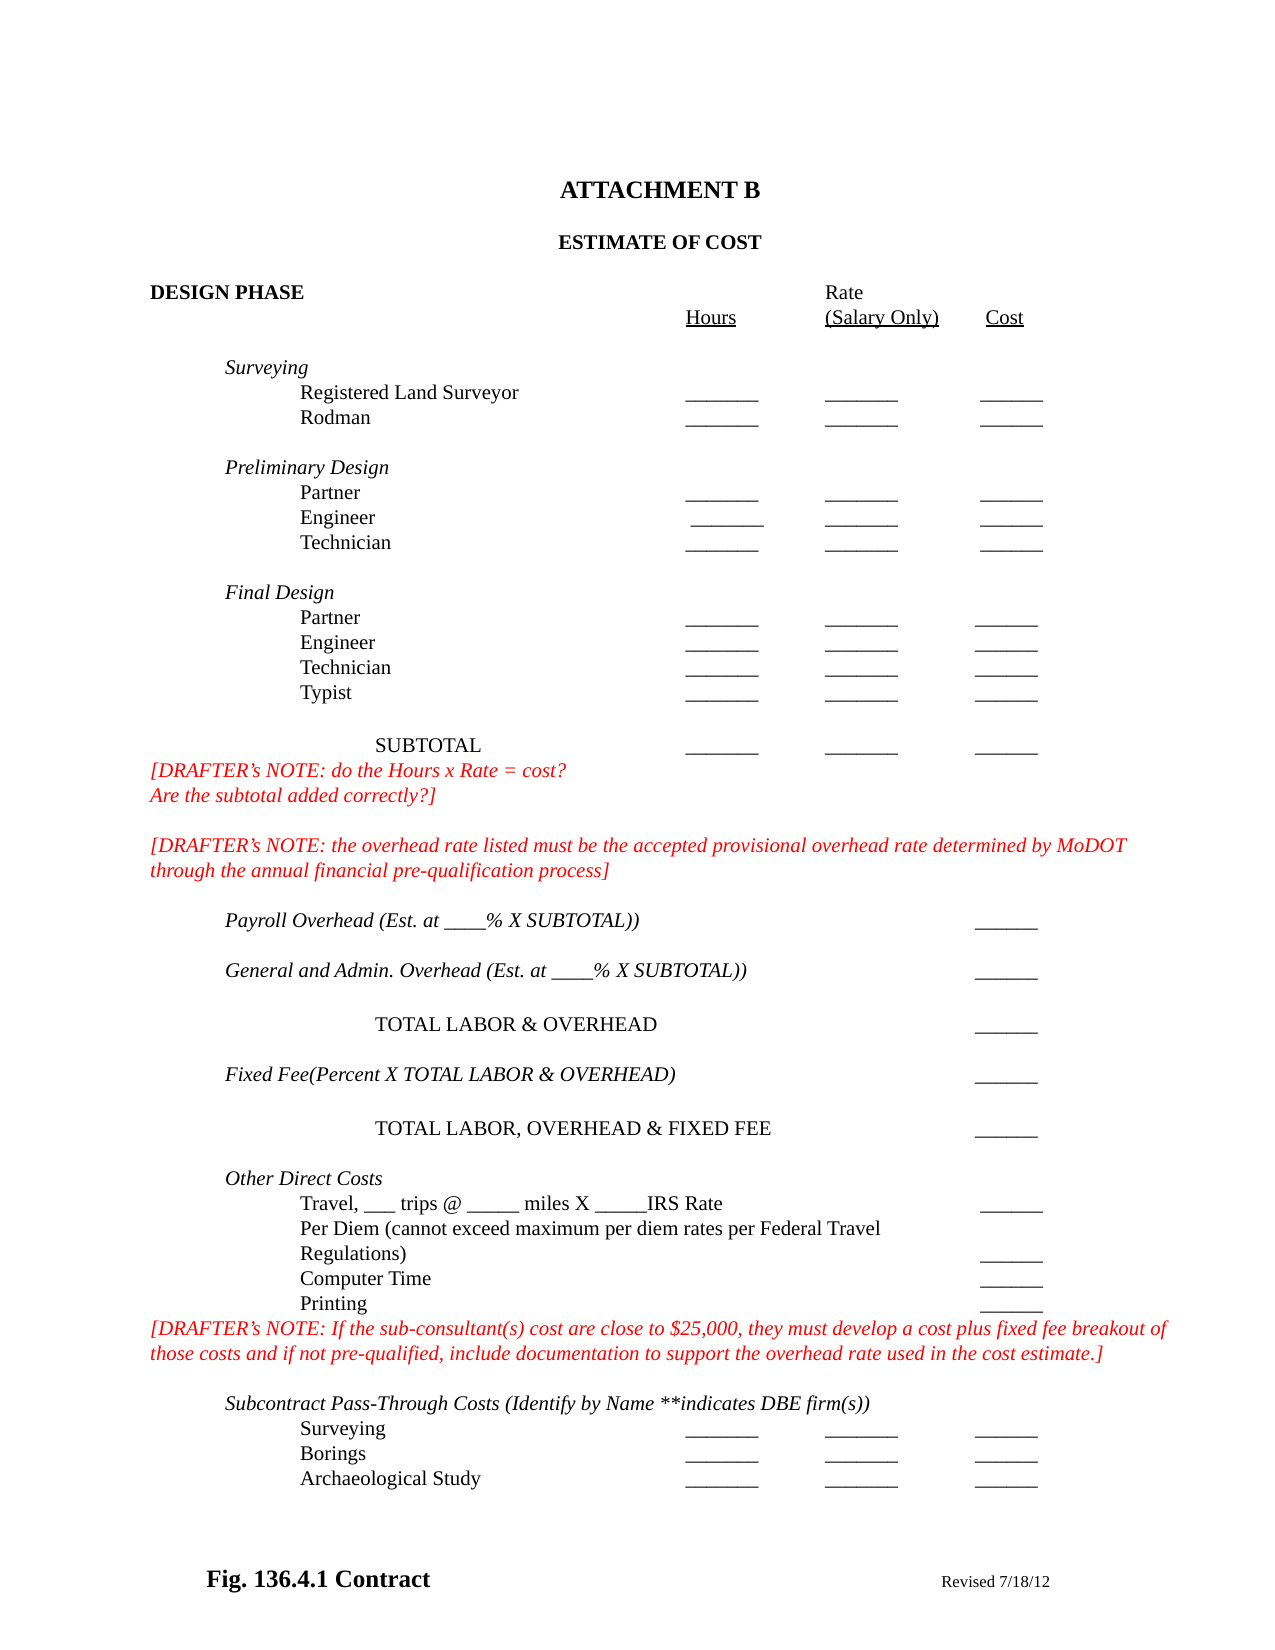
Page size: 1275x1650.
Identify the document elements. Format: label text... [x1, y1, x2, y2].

text Printing ______ [150, 1290, 1170, 1315]
text Fixed Fee(Percent X TOTAL LABOR & OVERHEAD) ______ [150, 1061, 1170, 1086]
text [DRAFTER’s NOTE: If the sub-consultant(s) cost are close to $25,000, they must develop a cost plus fixed fee breakout of those costs and if not pre-qualified, include documentation to support the overhead rate used in the cost estimate.] [150, 1315, 1170, 1365]
text Regulations) ______ [150, 1240, 1170, 1265]
text [DRAFTER’s NOTE: the overhead rate listed must be the accepted provisional overhead rate determined by MoDOT through the annual financial pre-qualification process] [150, 832, 1170, 882]
text Payroll Overhead (Est. at ____% X SUBTOTAL)) ______ [150, 907, 1170, 932]
text Surveying [150, 354, 1170, 379]
text Rodman _______ _______ ______ [150, 404, 1170, 429]
text TOTAL LABOR & OVERHEAD ______ [150, 1011, 1170, 1036]
text Other Direct Costs [150, 1165, 1170, 1190]
text Borings _______ _______ ______ [150, 1440, 1170, 1465]
text Engineer _______ _______ ______ [150, 629, 1170, 654]
text Final Design [150, 579, 1170, 604]
text Per Diem (cannot exceed maximum per diem rates per Federal Travel [150, 1215, 1170, 1240]
text TOTAL LABOR, OVERHEAD & FIXED FEE ______ [150, 1115, 1170, 1140]
text Technician _______ _______ ______ [150, 529, 1170, 554]
text Are the subtotal added correctly?] [150, 782, 1170, 807]
text Travel, ___ trips @ _____ miles X _____IRS Rate ______ [150, 1190, 1170, 1215]
text Partner _______ _______ ______ [150, 479, 1170, 504]
text Engineer _______ _______ ______ [150, 504, 1170, 529]
text Archaeological Study _______ _______ ______ [150, 1465, 1170, 1490]
text ESTIMATE OF COST [150, 229, 1170, 254]
text Surveying _______ _______ ______ [150, 1415, 1170, 1440]
text General and Admin. Overhead (Est. at ____% X SUBTOTAL)) ______ [150, 957, 1170, 982]
text Partner _______ _______ ______ [150, 604, 1170, 629]
text Technician _______ _______ ______ [150, 654, 1170, 679]
text Typist _______ _______ ______ [150, 679, 1170, 704]
text Hours (Salary Only) Cost [150, 304, 1170, 329]
text Computer Time ______ [150, 1265, 1170, 1290]
subtitle ATTACHMENT B [150, 175, 1170, 204]
text [DRAFTER’s NOTE: do the Hours x Rate = cost? [150, 757, 1170, 782]
text Subcontract Pass-Through Costs (Identify by Name **indicates DBE firm(s)) [150, 1390, 1170, 1415]
text DESIGN PHASE Rate [150, 279, 1170, 304]
text Registered Land Surveyor _______ _______ ______ [150, 379, 1170, 404]
text SUBTOTAL _______ _______ ______ [150, 732, 1170, 757]
text Preliminary Design [150, 454, 1170, 479]
